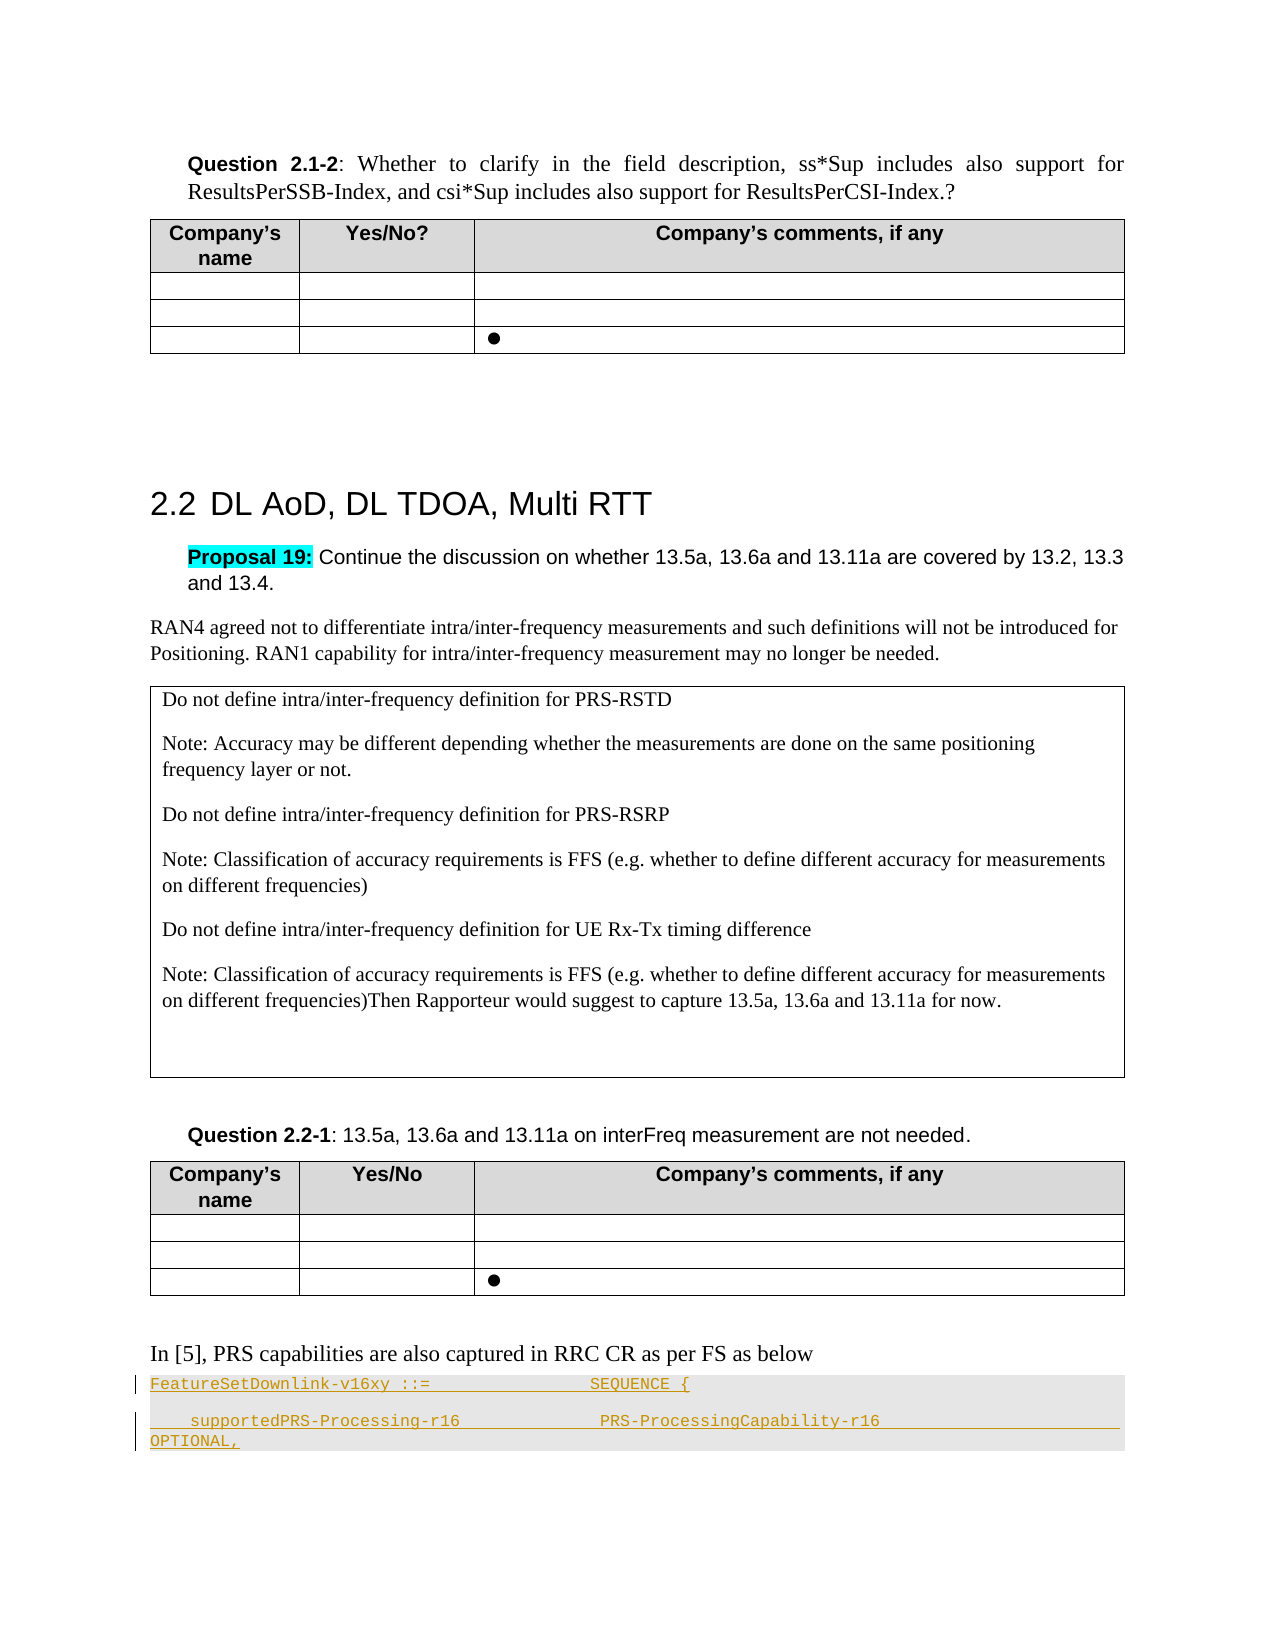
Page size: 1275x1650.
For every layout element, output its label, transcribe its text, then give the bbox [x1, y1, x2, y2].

table_header Do not define intra/inter-frequency definition for PRS-RSTD Note: Accuracy may be different depending whether the measurements are done on the same positioning frequency layer or not. Do not define intra/inter-frequency definition for PRS-RSRP Note: Classification of accuracy requirements is FFS (e.g. whether to define different accuracy for measurements on different frequencies) Do not define intra/inter-frequency definition for UE Rx-Tx timing difference Note: Classification of accuracy requirements is FFS (e.g. whether to define different accuracy for measurements on different frequencies)Then Rapporteur would suggest to capture 13.5a, 13.6a and 13.11a for now. [151, 687, 1124, 1077]
table_cell [475, 1269, 1124, 1295]
text Question 2.1-2: Whether to clarify in the field description, ss*Sup includes also support for ResultsPerSSB-Index, and csi*Sup includes also support for ResultsPerCSI-Index.? [187, 150, 1125, 205]
list In [5], PRS capabilities are also captured in RRC CR as per FS as below [150, 1341, 1125, 1367]
table_header Company’s comments, if any [475, 1162, 1124, 1214]
table_header Yes/No? [300, 220, 474, 272]
text Question 2.2-1: 13.5a, 13.6a and 13.11a on interFreq measurement are not needed. [187, 1123, 1125, 1147]
table_cell [475, 327, 1124, 353]
table_cell [300, 300, 474, 326]
table_header Company’s comments, if any [475, 220, 1124, 272]
table_cell [300, 273, 474, 299]
table_cell [300, 1269, 474, 1295]
table_cell [151, 273, 299, 299]
table_cell [475, 1242, 1124, 1268]
list Proposal 19: Continue the discussion on whether 13.5a, 13.6a and 13.11a are covered by 13.2, 13.3 and 13.4. [187, 544, 1125, 594]
table_cell [151, 1269, 299, 1295]
table_header Yes/No [300, 1162, 474, 1214]
table_cell [151, 1242, 299, 1268]
table_cell [300, 1215, 474, 1241]
table_cell [475, 273, 1124, 299]
table_header Company’s name [151, 220, 299, 272]
subtitle DL AoD, DL TDOA, Multi RTT [150, 484, 1125, 523]
table_cell [151, 300, 299, 326]
table_cell [151, 327, 299, 353]
table_cell [151, 1215, 299, 1241]
table_cell [475, 1215, 1124, 1241]
table_cell [300, 327, 474, 353]
table_header Company’s name [151, 1162, 299, 1214]
text RAN4 agreed not to differentiate intra/inter-frequency measurements and such definitions will not be introduced for Positioning. RAN1 capability for intra/inter-frequency measurement may no longer be needed. [150, 615, 1125, 665]
table_cell [475, 300, 1124, 326]
table_cell [300, 1242, 474, 1268]
